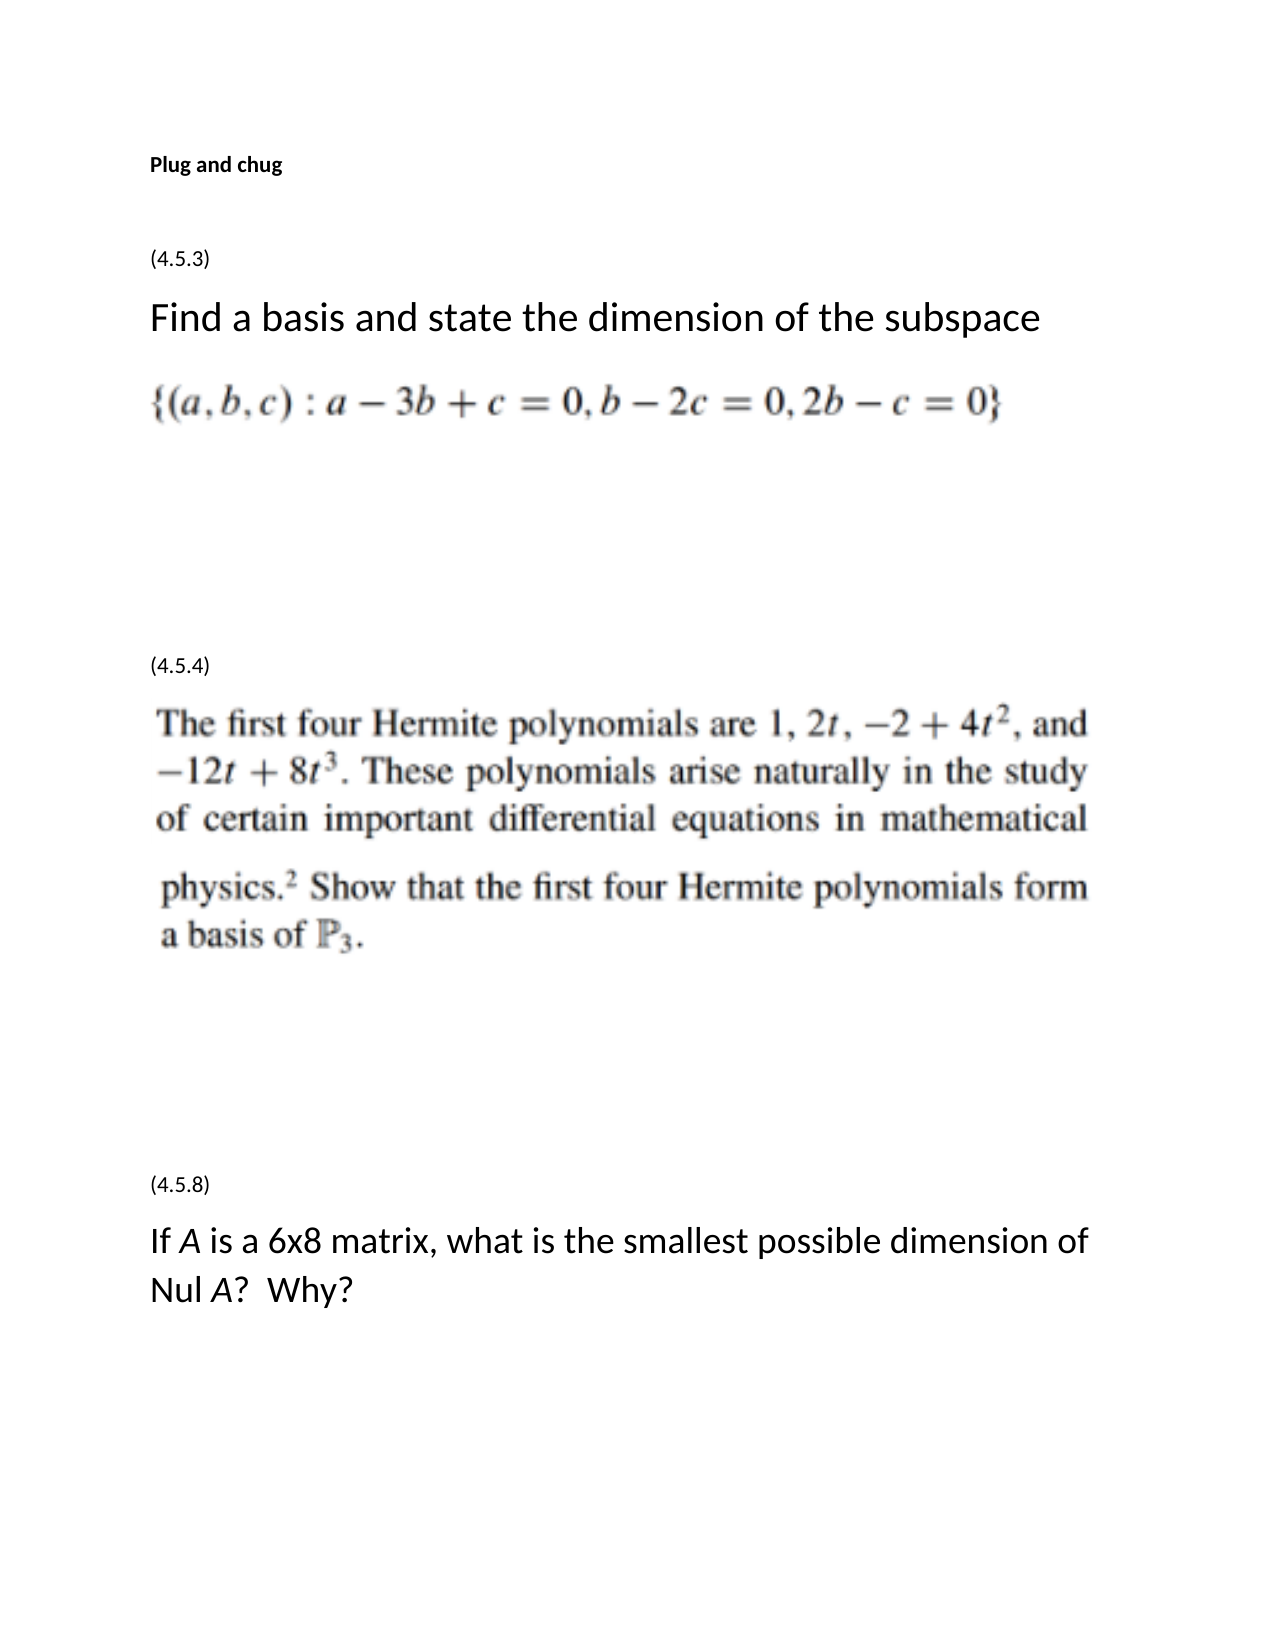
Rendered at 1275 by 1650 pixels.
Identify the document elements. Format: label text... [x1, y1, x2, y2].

picture [150, 698, 1096, 844]
text (4.5.4) [150, 651, 1125, 679]
text If A is a 6x8 matrix, what is the smallest possible dimension of Nul A? Why? [150, 1217, 1125, 1312]
text (4.5.3) [150, 244, 1125, 272]
picture [150, 362, 1021, 444]
text (4.5.8) [150, 1170, 1125, 1198]
text Plug and chug [150, 150, 1125, 178]
text Find a basis and state the dimension of the subspace [150, 291, 1125, 341]
picture [150, 862, 1104, 964]
